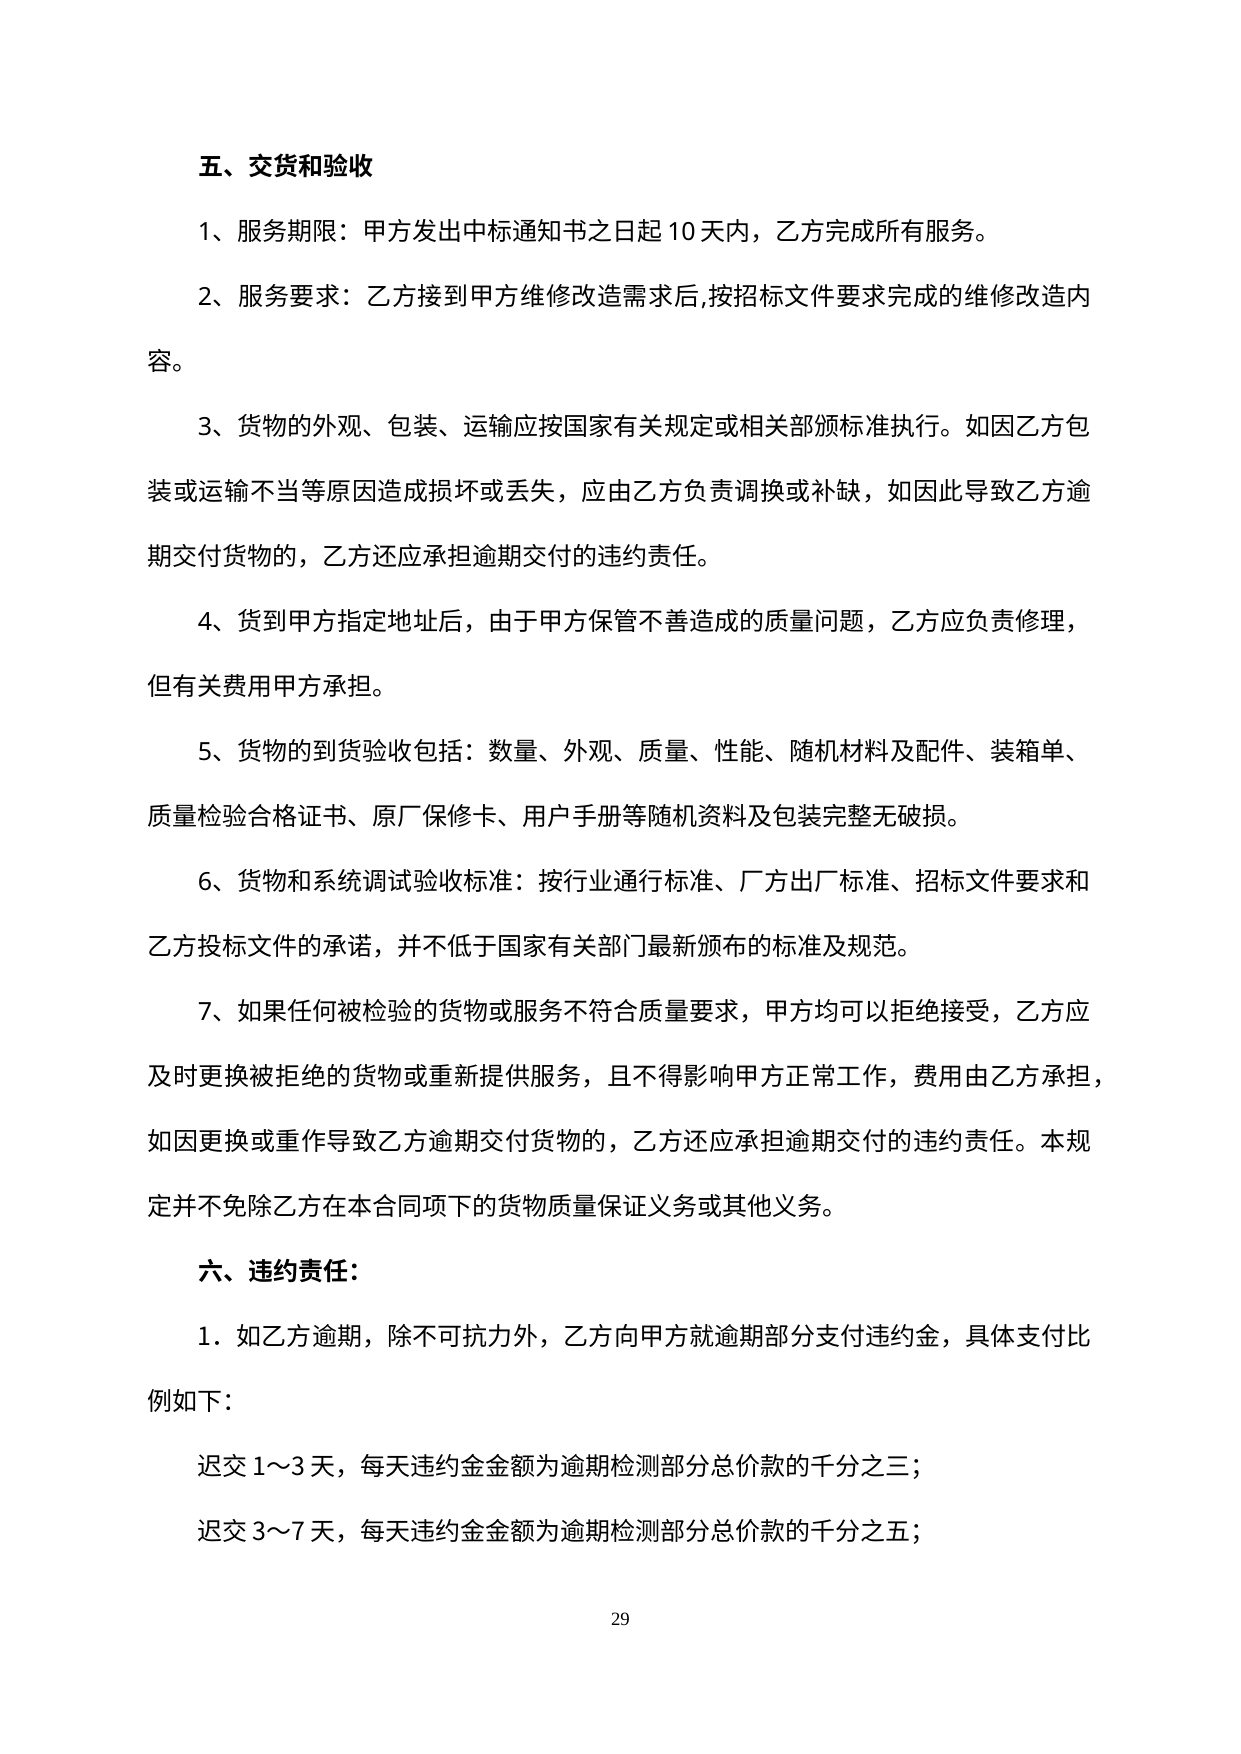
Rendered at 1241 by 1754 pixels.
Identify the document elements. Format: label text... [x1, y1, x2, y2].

text 1、服务期限：甲方发出中标通知书之日起10天内，乙方完成所有服务。 [148, 197, 1092, 262]
text 5、货物的到货验收包括：数量、外观、质量、性能、随机材料及配件、装箱单、质量检验合格证书、原厂保修卡、用户手册等随机资料及包装完整无破损。 [148, 717, 1092, 847]
text 迟交3～7天，每天违约金金额为逾期检测部分总价款的千分之五； [148, 1497, 1092, 1562]
text 五、交货和验收 [148, 132, 1092, 197]
text 3、货物的外观、包装、运输应按国家有关规定或相关部颁标准执行。如因乙方包装或运输不当等原因造成损坏或丢失，应由乙方负责调换或补缺，如因此导致乙方逾期交付货物的，乙方还应承担逾期交付的违约责任。 [148, 392, 1092, 587]
text 7、如果任何被检验的货物或服务不符合质量要求，甲方均可以拒绝接受，乙方应及时更换被拒绝的货物或重新提供服务，且不得影响甲方正常工作，费用由乙方承担，如因更换或重作导致乙方逾期交付货物的，乙方还应承担逾期交付的违约责任。本规定并不免除乙方在本合同项下的货物质量保证义务或其他义务。 [148, 977, 1092, 1237]
text 六、违约责任： [148, 1237, 1092, 1302]
text 6、货物和系统调试验收标准：按行业通行标准、厂方出厂标准、招标文件要求和乙方投标文件的承诺，并不低于国家有关部门最新颁布的标准及规范。 [148, 847, 1092, 977]
list 如乙方逾期，除不可抗力外，乙方向甲方就逾期部分支付违约金，具体支付比例如下： [148, 1302, 1092, 1432]
text 4、货到甲方指定地址后，由于甲方保管不善造成的质量问题，乙方应负责修理，但有关费用甲方承担。 [148, 587, 1092, 717]
text 迟交1～3天，每天违约金金额为逾期检测部分总价款的千分之三； [148, 1432, 1092, 1497]
text 2、服务要求：乙方接到甲方维修改造需求后,按招标文件要求完成的维修改造内容。 [148, 262, 1092, 392]
